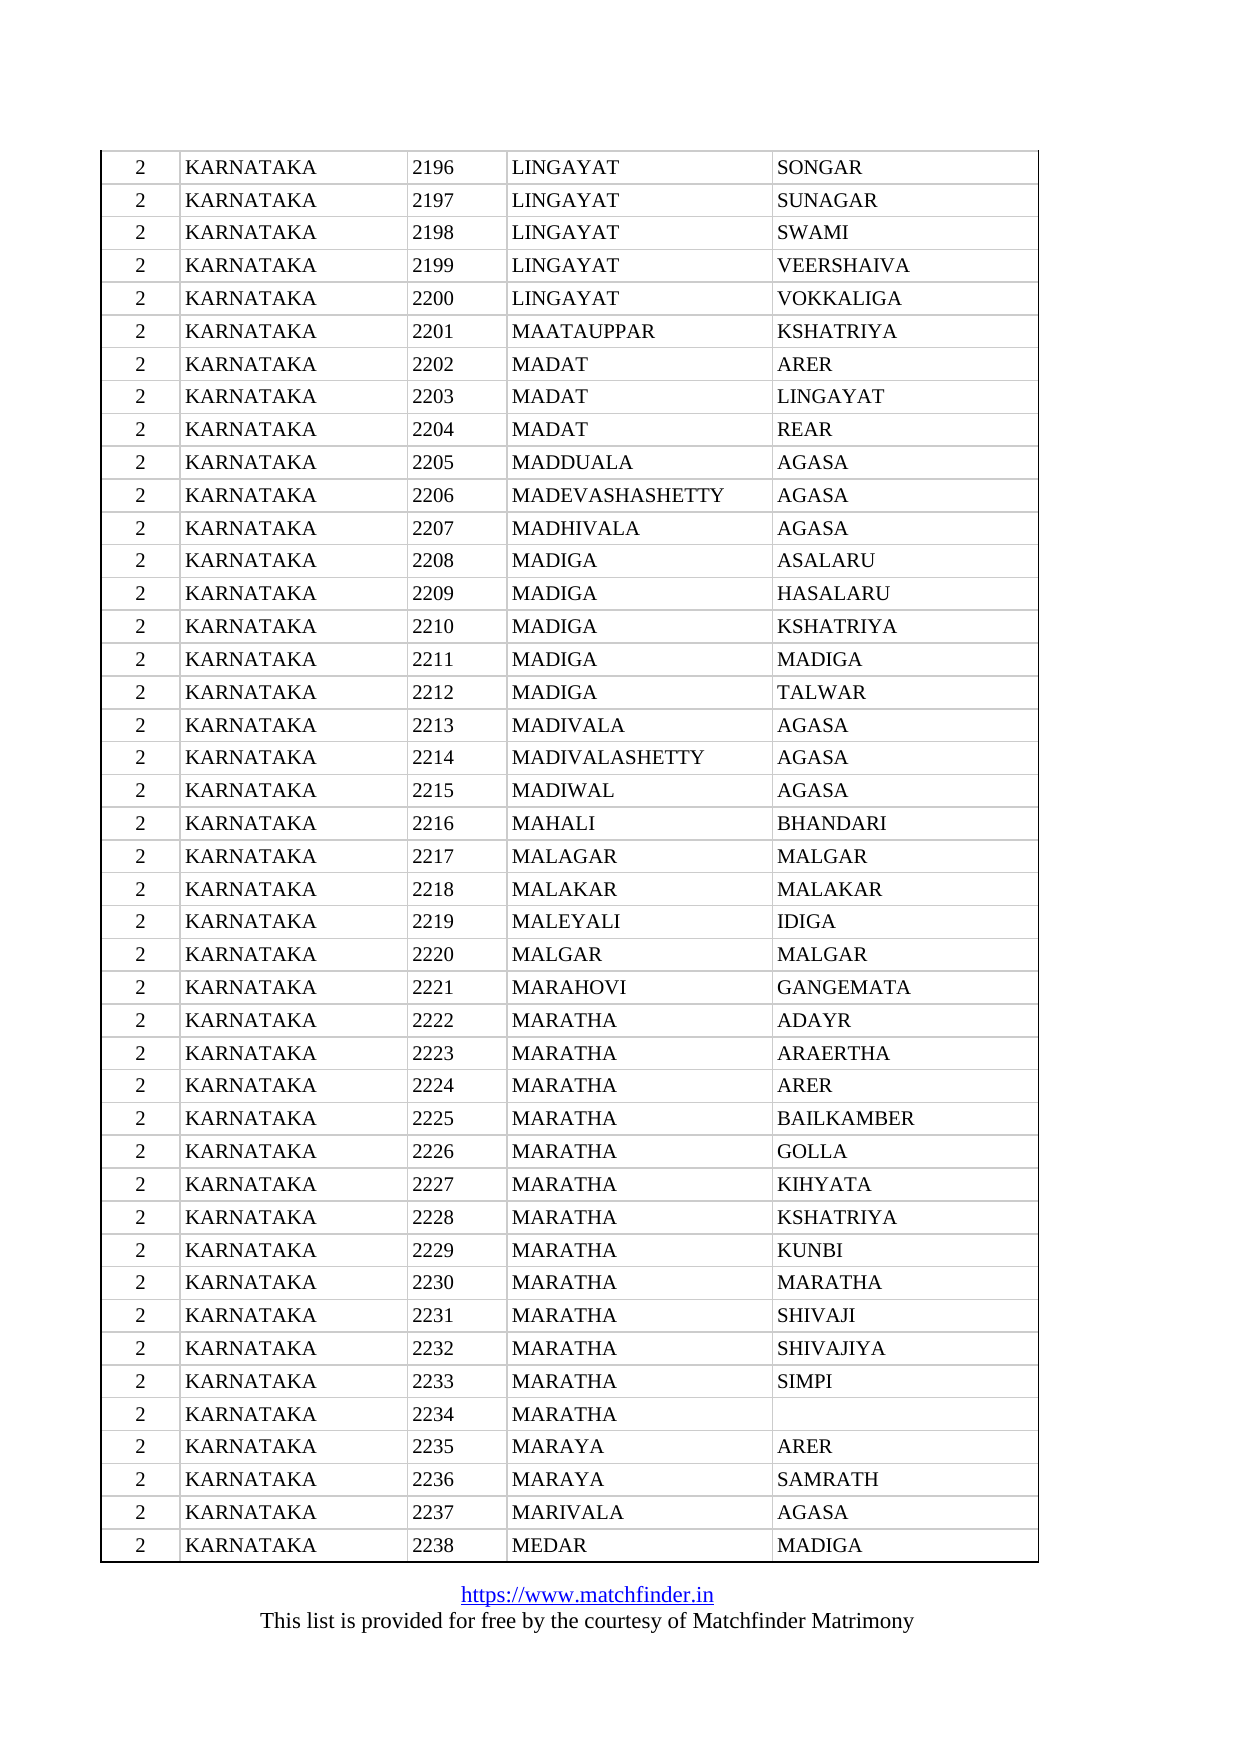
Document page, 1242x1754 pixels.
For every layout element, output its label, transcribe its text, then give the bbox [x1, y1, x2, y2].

table_cell 2 [102, 1530, 179, 1561]
table_cell MARATHA [508, 1136, 772, 1167]
table_cell LINGAYAT [508, 152, 772, 183]
table_cell KARNATAKA [181, 480, 407, 511]
table_cell LINGAYAT [508, 250, 772, 281]
table_cell MADIVALASHETTY [508, 742, 772, 773]
table_cell KARNATAKA [181, 1497, 407, 1528]
table_cell MARATHA [773, 1267, 1038, 1298]
table_cell MARATHA [508, 1398, 772, 1430]
table_cell 2 [102, 906, 179, 937]
table_cell IDIGA [773, 906, 1038, 937]
table_cell 2209 [408, 578, 506, 609]
table_cell SWAMI [773, 217, 1038, 248]
table_cell MADIGA [508, 578, 772, 609]
table_cell VOKKALIGA [773, 283, 1038, 314]
table_cell 2 [102, 152, 179, 183]
table_cell 2 [102, 545, 179, 577]
table_cell MEDAR [508, 1530, 772, 1561]
table_cell 2237 [408, 1497, 506, 1528]
table_cell 2201 [408, 316, 506, 347]
table_cell 2217 [408, 841, 506, 872]
table_cell KARNATAKA [181, 644, 407, 675]
table_cell MADIGA [773, 1530, 1038, 1561]
table_cell 2 [102, 841, 179, 872]
table_cell KARNATAKA [181, 808, 407, 839]
table_cell [773, 1398, 1038, 1430]
table_cell 2236 [408, 1464, 506, 1495]
table_cell KUNBI [773, 1235, 1038, 1266]
table_cell MADIGA [508, 677, 772, 708]
table_cell MARATHA [508, 1267, 772, 1298]
table_cell HASALARU [773, 578, 1038, 609]
table_cell 2218 [408, 873, 506, 905]
table_cell KARNATAKA [181, 972, 407, 1003]
table_cell MARATHA [508, 1005, 772, 1036]
table_cell 2 [102, 414, 179, 445]
table_cell REAR [773, 414, 1038, 445]
table_cell KARNATAKA [181, 1202, 407, 1233]
table_cell KSHATRIYA [773, 1202, 1038, 1233]
table_cell MARAYA [508, 1431, 772, 1462]
table_cell ARER [773, 1431, 1038, 1462]
table_cell 2 [102, 710, 179, 741]
table_cell KARNATAKA [181, 513, 407, 544]
table_cell KARNATAKA [181, 1431, 407, 1462]
table_cell KARNATAKA [181, 1300, 407, 1331]
table_cell 2 [102, 348, 179, 380]
table_cell KARNATAKA [181, 1070, 407, 1102]
table_cell 2235 [408, 1431, 506, 1462]
table_cell 2 [102, 1398, 179, 1430]
table_cell 2219 [408, 906, 506, 937]
table_cell 2223 [408, 1038, 506, 1069]
table_cell SIMPI [773, 1366, 1038, 1397]
table_cell KARNATAKA [181, 381, 407, 412]
table_cell 2199 [408, 250, 506, 281]
table_cell KARNATAKA [181, 152, 407, 183]
table_cell AGASA [773, 447, 1038, 478]
table_cell 2202 [408, 348, 506, 380]
table_cell MARAYA [508, 1464, 772, 1495]
table_cell MAATAUPPAR [508, 316, 772, 347]
table_cell MADIVALA [508, 710, 772, 741]
table_cell KARNATAKA [181, 1103, 407, 1134]
table_cell MALAKAR [773, 873, 1038, 905]
table_cell 2 [102, 1103, 179, 1134]
table_cell 2 [102, 447, 179, 478]
table_cell MADAT [508, 414, 772, 445]
table_cell ARAERTHA [773, 1038, 1038, 1069]
table_cell AGASA [773, 480, 1038, 511]
table_cell KIHYATA [773, 1169, 1038, 1200]
table_cell LINGAYAT [508, 283, 772, 314]
table_cell VEERSHAIVA [773, 250, 1038, 281]
table_cell MADEVASHASHETTY [508, 480, 772, 511]
table_cell 2 [102, 578, 179, 609]
table_cell 2 [102, 873, 179, 905]
table_cell 2 [102, 381, 179, 412]
table_cell 2 [102, 808, 179, 839]
table_cell 2206 [408, 480, 506, 511]
table_cell 2220 [408, 939, 506, 970]
table_cell 2 [102, 644, 179, 675]
table_cell MADAT [508, 348, 772, 380]
table_cell SONGAR [773, 152, 1038, 183]
table_cell TALWAR [773, 677, 1038, 708]
table_cell AGASA [773, 513, 1038, 544]
table_cell KARNATAKA [181, 1005, 407, 1036]
table_cell 2 [102, 1169, 179, 1200]
table_cell KARNATAKA [181, 906, 407, 937]
table_cell 2215 [408, 775, 506, 806]
table_cell MADHIVALA [508, 513, 772, 544]
table_cell 2234 [408, 1398, 506, 1430]
table_cell BHANDARI [773, 808, 1038, 839]
table_cell MARATHA [508, 1169, 772, 1200]
table_cell KARNATAKA [181, 316, 407, 347]
table_cell MARATHA [508, 1070, 772, 1102]
table_cell 2203 [408, 381, 506, 412]
table_cell 2 [102, 677, 179, 708]
table_cell KARNATAKA [181, 414, 407, 445]
table_cell 2197 [408, 185, 506, 216]
table_cell KARNATAKA [181, 677, 407, 708]
table_cell KARNATAKA [181, 1464, 407, 1495]
table_cell 2228 [408, 1202, 506, 1233]
table_cell 2 [102, 1235, 179, 1266]
table_cell MARATHA [508, 1300, 772, 1331]
table_cell KARNATAKA [181, 1136, 407, 1167]
table_cell 2 [102, 217, 179, 248]
table_cell 2196 [408, 152, 506, 183]
table_cell MALGAR [773, 939, 1038, 970]
table_cell ARER [773, 1070, 1038, 1102]
table_cell MARIVALA [508, 1497, 772, 1528]
table_cell 2229 [408, 1235, 506, 1266]
table_cell MALEYALI [508, 906, 772, 937]
table_cell KARNATAKA [181, 283, 407, 314]
table_cell LINGAYAT [508, 185, 772, 216]
table_cell 2204 [408, 414, 506, 445]
table_cell 2210 [408, 611, 506, 642]
table_cell KARNATAKA [181, 611, 407, 642]
table_cell MALGAR [773, 841, 1038, 872]
table_cell 2 [102, 1038, 179, 1069]
table_cell 2227 [408, 1169, 506, 1200]
table_cell 2214 [408, 742, 506, 773]
table_cell 2 [102, 1464, 179, 1495]
table_cell KARNATAKA [181, 447, 407, 478]
table_cell 2224 [408, 1070, 506, 1102]
table_cell 2 [102, 611, 179, 642]
table_cell MALAGAR [508, 841, 772, 872]
table_cell MARATHA [508, 1038, 772, 1069]
table_cell 2233 [408, 1366, 506, 1397]
table_cell 2205 [408, 447, 506, 478]
table_cell 2200 [408, 283, 506, 314]
table_cell KARNATAKA [181, 742, 407, 773]
table_cell KARNATAKA [181, 348, 407, 380]
table_cell 2213 [408, 710, 506, 741]
table_cell 2216 [408, 808, 506, 839]
table_cell KARNATAKA [181, 1333, 407, 1364]
table_cell 2 [102, 1136, 179, 1167]
table_cell 2 [102, 1366, 179, 1397]
table_cell LINGAYAT [773, 381, 1038, 412]
table_cell SHIVAJI [773, 1300, 1038, 1331]
table_cell KSHATRIYA [773, 316, 1038, 347]
table_cell KARNATAKA [181, 841, 407, 872]
table_cell MARAHOVI [508, 972, 772, 1003]
table_cell KARNATAKA [181, 578, 407, 609]
table_cell ASALARU [773, 545, 1038, 577]
table_cell 2 [102, 775, 179, 806]
table_cell 2222 [408, 1005, 506, 1036]
table_cell 2 [102, 1005, 179, 1036]
table_cell 2 [102, 1070, 179, 1102]
table_cell 2198 [408, 217, 506, 248]
table_cell KSHATRIYA [773, 611, 1038, 642]
table_cell KARNATAKA [181, 939, 407, 970]
table_cell KARNATAKA [181, 185, 407, 216]
table_cell SHIVAJIYA [773, 1333, 1038, 1364]
table_cell 2 [102, 742, 179, 773]
table_cell MADAT [508, 381, 772, 412]
table_cell 2211 [408, 644, 506, 675]
table_cell KARNATAKA [181, 1267, 407, 1298]
table_cell MADIGA [508, 545, 772, 577]
table_cell MADIGA [508, 611, 772, 642]
table_cell 2 [102, 1333, 179, 1364]
table_cell KARNATAKA [181, 1169, 407, 1200]
table_cell BAILKAMBER [773, 1103, 1038, 1134]
table_cell 2 [102, 185, 179, 216]
table_cell 2 [102, 1267, 179, 1298]
table_cell 2 [102, 1202, 179, 1233]
table_cell 2 [102, 972, 179, 1003]
table_cell KARNATAKA [181, 1530, 407, 1561]
table_cell MAHALI [508, 808, 772, 839]
table_cell AGASA [773, 1497, 1038, 1528]
table_cell 2 [102, 1431, 179, 1462]
table_cell KARNATAKA [181, 710, 407, 741]
table_cell 2238 [408, 1530, 506, 1561]
table_cell 2207 [408, 513, 506, 544]
table_cell 2230 [408, 1267, 506, 1298]
table_cell AGASA [773, 742, 1038, 773]
table_cell 2 [102, 513, 179, 544]
table_cell 2 [102, 283, 179, 314]
table_cell MADIGA [773, 644, 1038, 675]
table_cell MARATHA [508, 1366, 772, 1397]
table_cell SAMRATH [773, 1464, 1038, 1495]
table_cell 2 [102, 1300, 179, 1331]
table_cell MADIGA [508, 644, 772, 675]
table_cell GOLLA [773, 1136, 1038, 1167]
table_cell KARNATAKA [181, 1398, 407, 1430]
table_cell MADIWAL [508, 775, 772, 806]
table_cell KARNATAKA [181, 1038, 407, 1069]
table_cell MARATHA [508, 1235, 772, 1266]
table_cell MALAKAR [508, 873, 772, 905]
table_cell MARATHA [508, 1103, 772, 1134]
table_cell 2232 [408, 1333, 506, 1364]
table_cell 2226 [408, 1136, 506, 1167]
table_cell LINGAYAT [508, 217, 772, 248]
table_cell 2221 [408, 972, 506, 1003]
table_cell GANGEMATA [773, 972, 1038, 1003]
table_cell KARNATAKA [181, 217, 407, 248]
table_cell KARNATAKA [181, 1235, 407, 1266]
table_cell KARNATAKA [181, 775, 407, 806]
table_cell 2 [102, 316, 179, 347]
table_cell AGASA [773, 710, 1038, 741]
table_cell MADDUALA [508, 447, 772, 478]
table_cell MARATHA [508, 1333, 772, 1364]
table_cell 2 [102, 480, 179, 511]
table_cell KARNATAKA [181, 250, 407, 281]
table_cell 2 [102, 1497, 179, 1528]
table_cell KARNATAKA [181, 1366, 407, 1397]
table_cell ARER [773, 348, 1038, 380]
table_cell SUNAGAR [773, 185, 1038, 216]
table_cell 2208 [408, 545, 506, 577]
table_cell MALGAR [508, 939, 772, 970]
table_cell 2225 [408, 1103, 506, 1134]
table_cell 2212 [408, 677, 506, 708]
table_cell KARNATAKA [181, 545, 407, 577]
table_cell KARNATAKA [181, 873, 407, 905]
table_cell 2 [102, 939, 179, 970]
table_cell AGASA [773, 775, 1038, 806]
table_cell ADAYR [773, 1005, 1038, 1036]
table_cell MARATHA [508, 1202, 772, 1233]
table_cell 2 [102, 250, 179, 281]
table_cell 2231 [408, 1300, 506, 1331]
